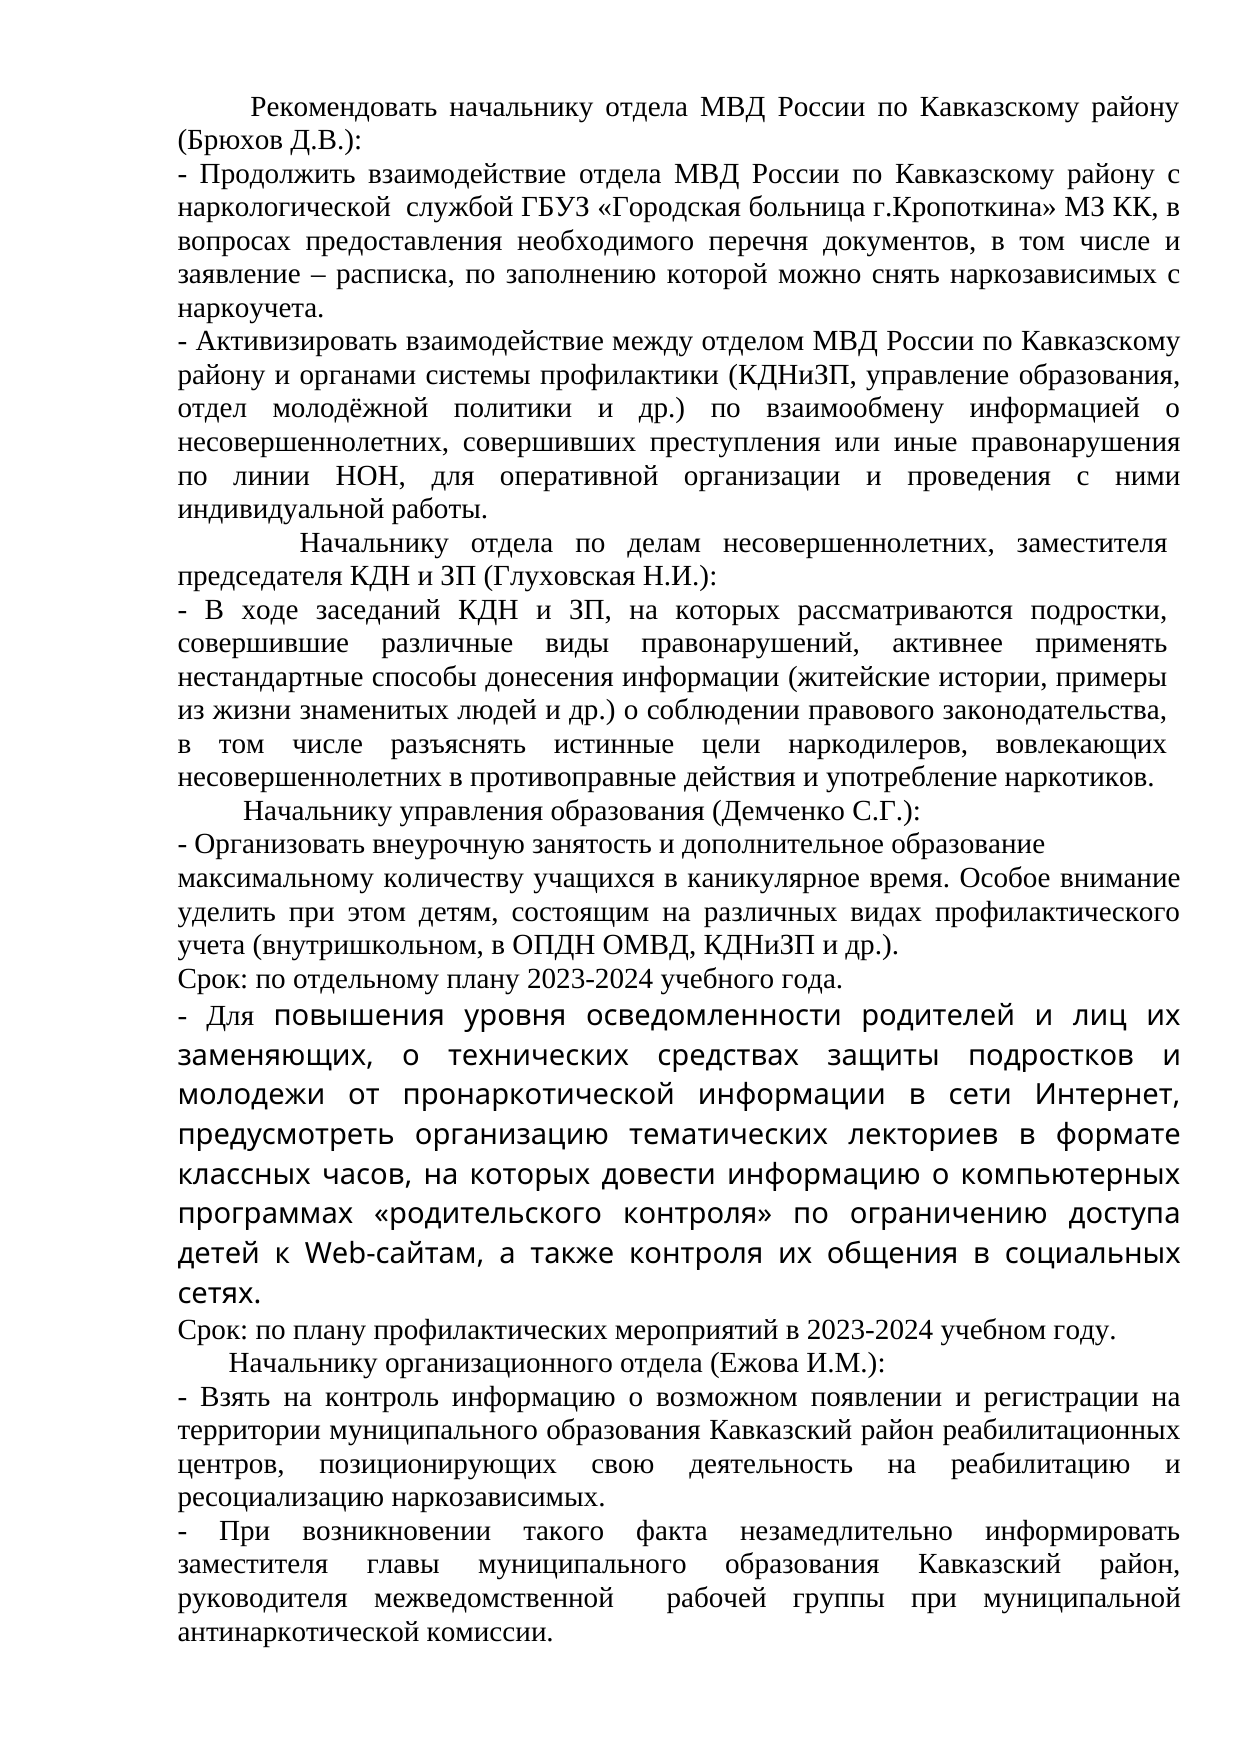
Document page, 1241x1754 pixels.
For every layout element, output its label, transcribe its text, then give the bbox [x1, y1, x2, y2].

text Начальнику управления образования (Демченко С.Г.): [177, 793, 1181, 827]
text максимальному количеству учащихся в каникулярное время. Особое внимание уделить при этом детям, состоящим на различных видах профилактического учета (внутришкольном, в ОПДН ОМВД, КДНиЗП и др.). [177, 860, 1181, 961]
text - В ходе заседаний КДН и ЗП, на которых рассматриваются подростки, совершившие различные виды правонарушений, активнее применять нестандартные способы донесения информации (житейские истории, примеры из жизни знаменитых людей и др.) о соблюдении правового законодательства, в том числе разъяснять истинные цели наркодилеров, вовлекающих несовершеннолетних в противоправные действия и употребление наркотиков. [177, 592, 1168, 793]
text - Взять на контроль информацию о возможном появлении и регистрации на территории муниципального образования Кавказский район реабилитационных центров, позиционирующих свою деятельность на реабилитацию и ресоциализацию наркозависимых. [177, 1379, 1181, 1513]
text - Для повышения уровня осведомленности родителей и лиц их заменяющих, о технических средствах защиты подростков и молодежи от пронаркотической информации в сети Интернет, предусмотреть организацию тематических лекториев в формате классных часов, на которых довести информацию о компьютерных программах «родительского контроля» по ограничению доступа детей к Web-сайтам, а также контроля их общения в социальных сетях. [177, 994, 1181, 1312]
text Начальнику организационного отдела (Ежова И.М.): [177, 1345, 1181, 1379]
text - Активизировать взаимодействие между отделом МВД России по Кавказскому району и органами системы профилактики (КДНиЗП, управление образования, отдел молодёжной политики и др.) по взаимообмену информацией о несовершеннолетних, совершивших преступления или иные правонарушения по линии НОН, для оперативной организации и проведения с ними индивидуальной работы. [177, 323, 1181, 525]
text Начальнику отдела по делам несовершеннолетних, заместителя председателя КДН и ЗП (Глуховская Н.И.): [177, 525, 1168, 592]
text - Продолжить взаимодействие отдела МВД России по Кавказскому району с наркологической службой ГБУЗ «Городская больница г.Кропоткина» МЗ КК, в вопросах предоставления необходимого перечня документов, в том числе и заявление – расписка, по заполнению которой можно снять наркозависимых с наркоучета. [177, 156, 1181, 323]
text Срок: по плану профилактических мероприятий в 2023-2024 учебном году. [177, 1312, 1181, 1345]
text - Организовать внеурочную занятость и дополнительное образование [177, 827, 1181, 860]
text Рекомендовать начальнику отдела МВД России по Кавказскому району (Брюхов Д.В.): [177, 89, 1181, 156]
text - При возникновении такого факта незамедлительно информировать заместителя главы муниципального образования Кавказский район, руководителя межведомственной рабочей группы при муниципальной антинаркотической комиссии. [177, 1513, 1181, 1647]
text Срок: по отдельному плану 2023-2024 учебного года. [177, 961, 1181, 994]
